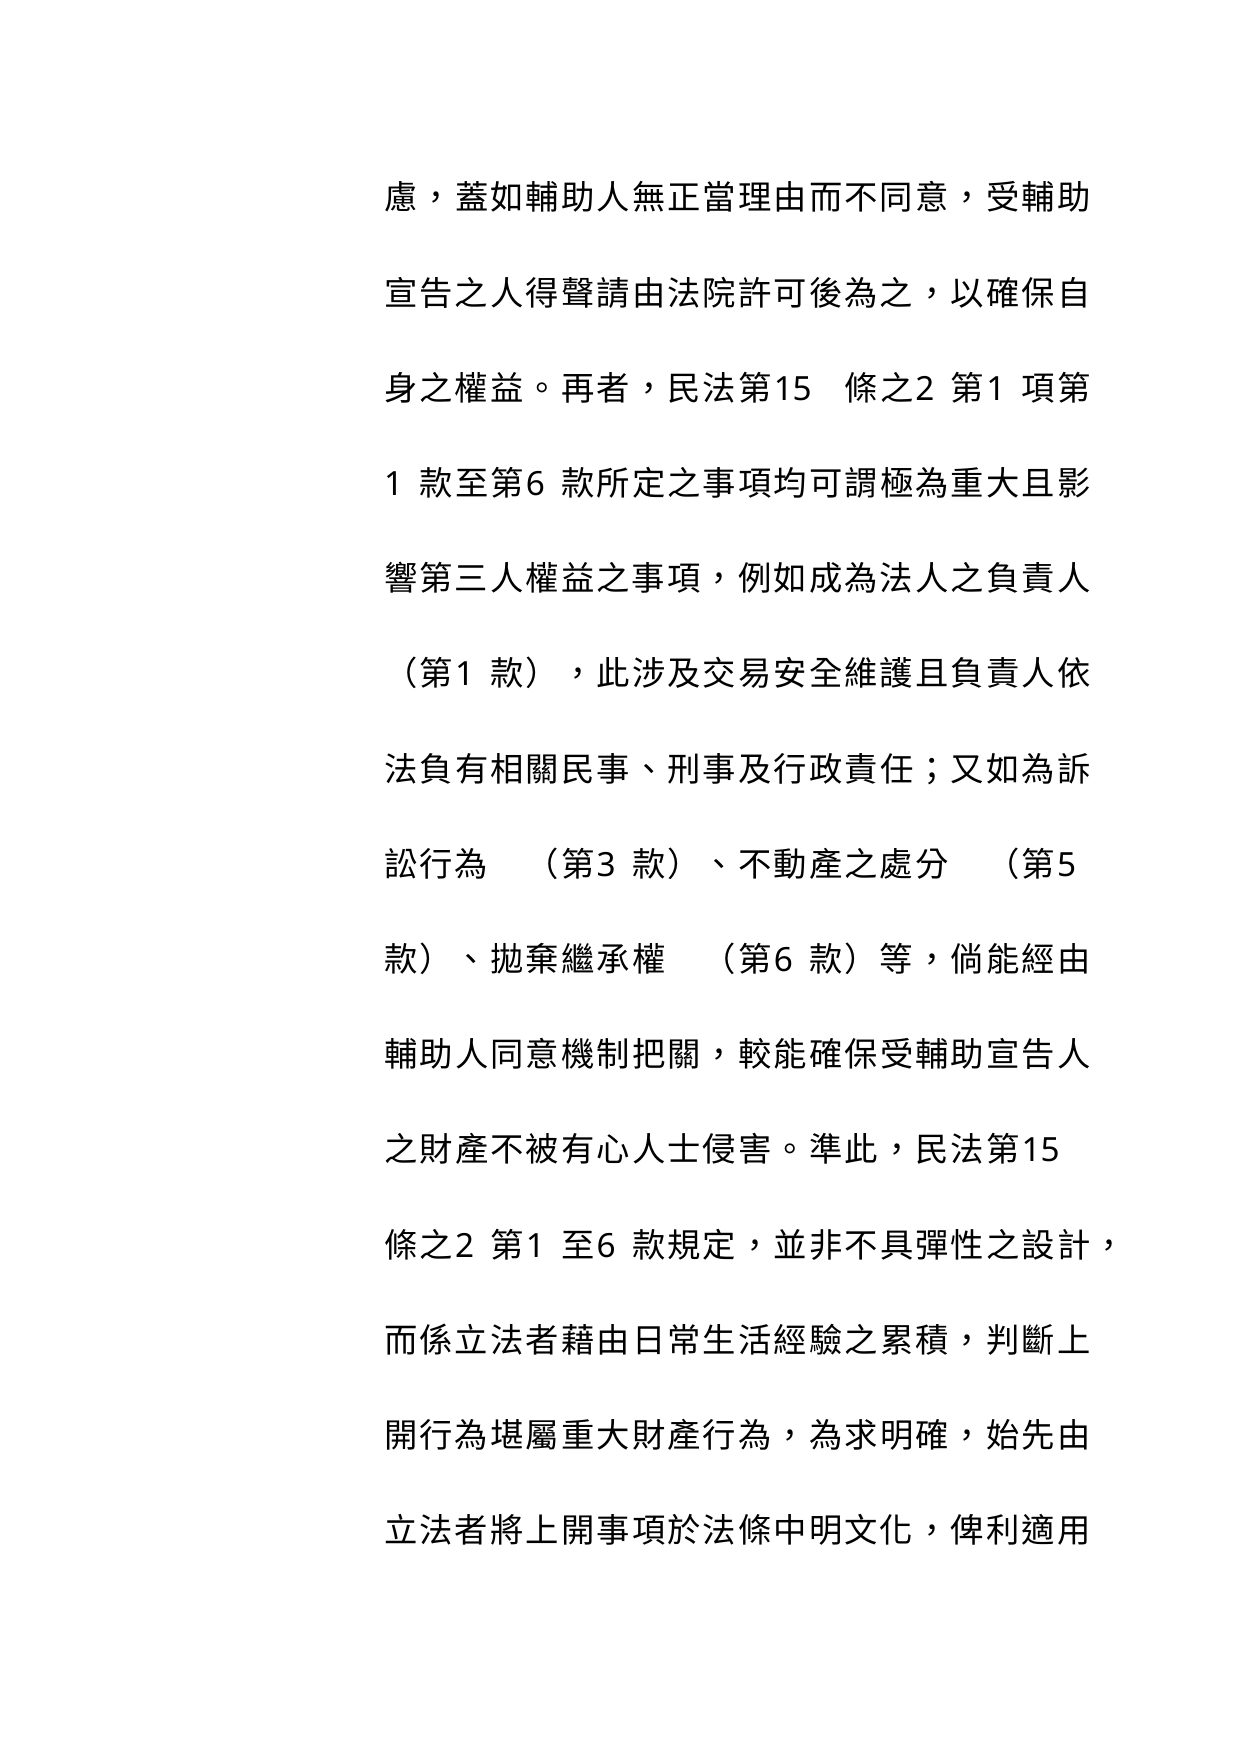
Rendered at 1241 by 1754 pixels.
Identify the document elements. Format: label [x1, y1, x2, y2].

subtitle [296, 148, 1092, 1576]
